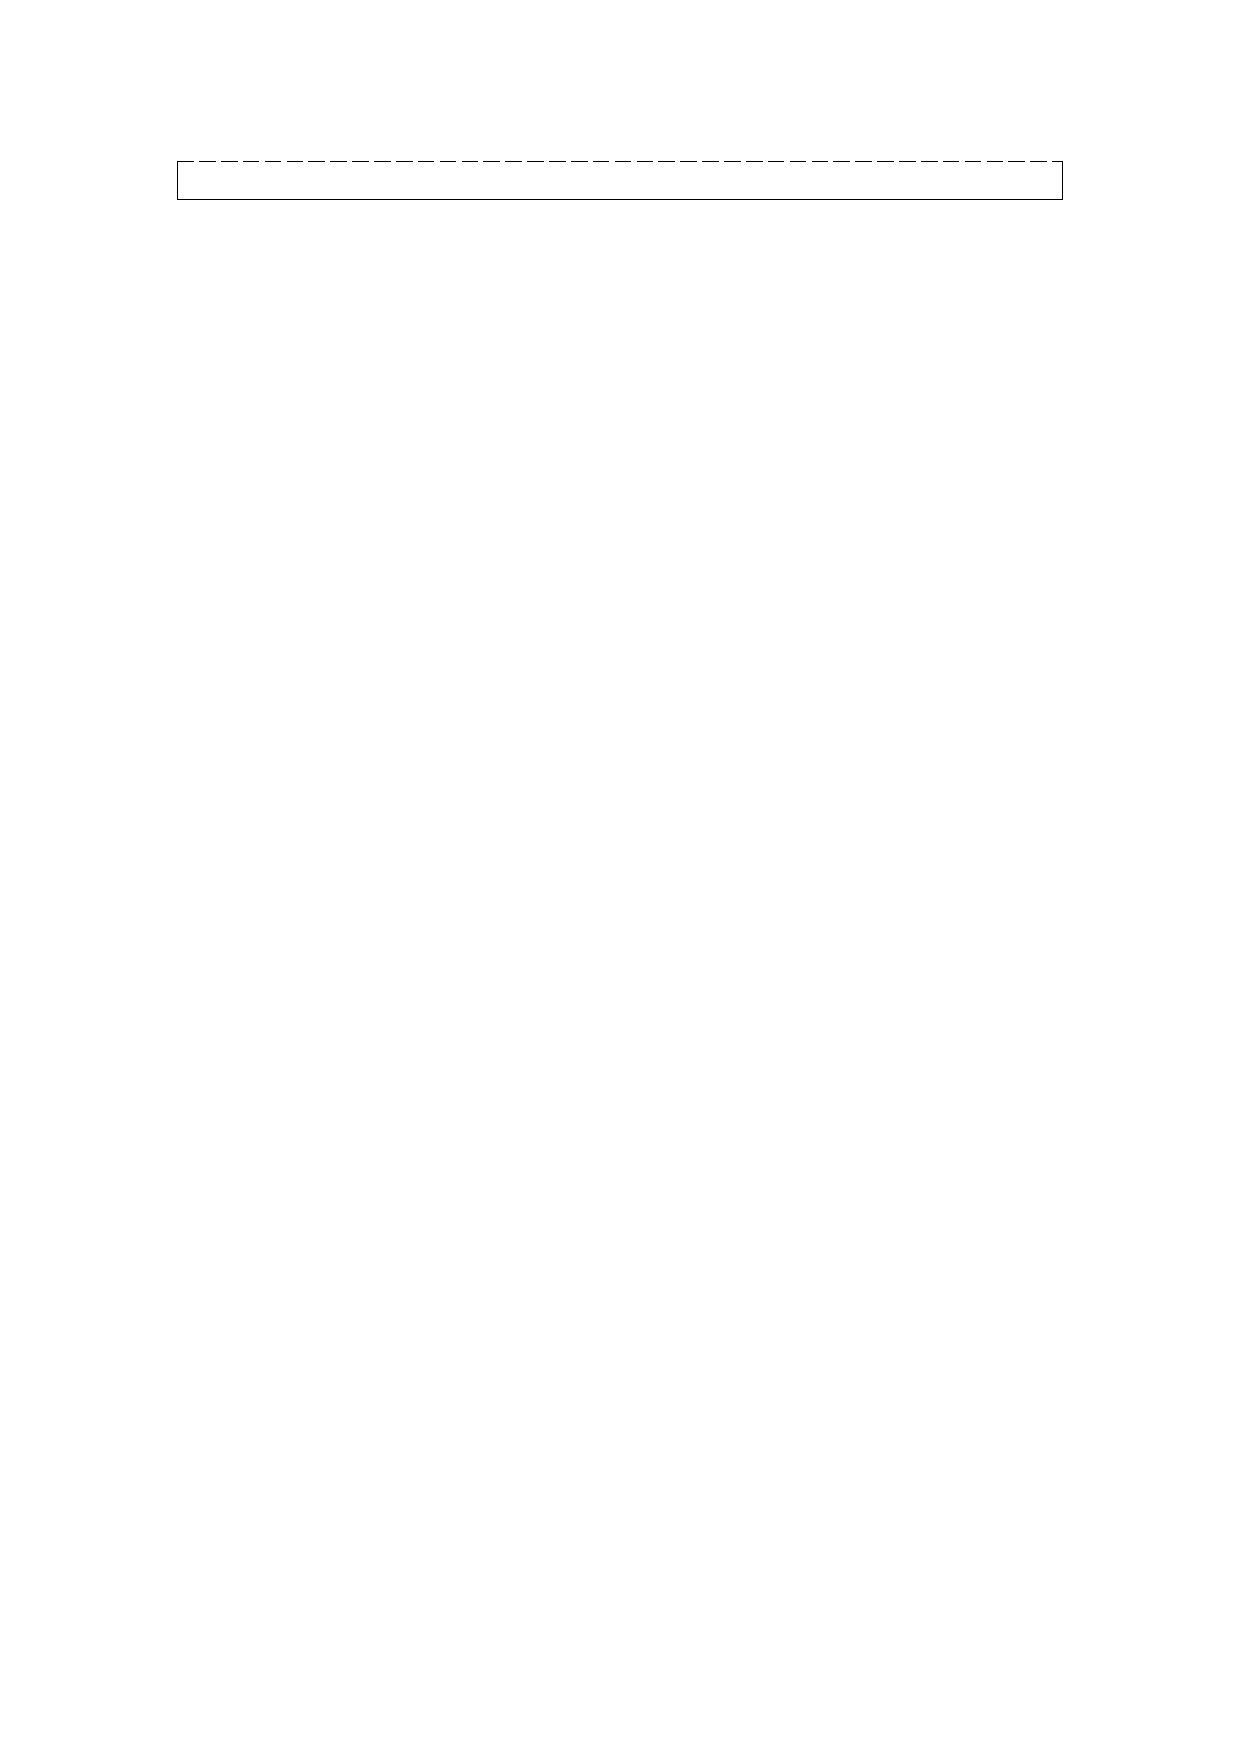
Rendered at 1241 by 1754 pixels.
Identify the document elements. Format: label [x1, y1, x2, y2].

table_cell [178, 161, 1062, 199]
